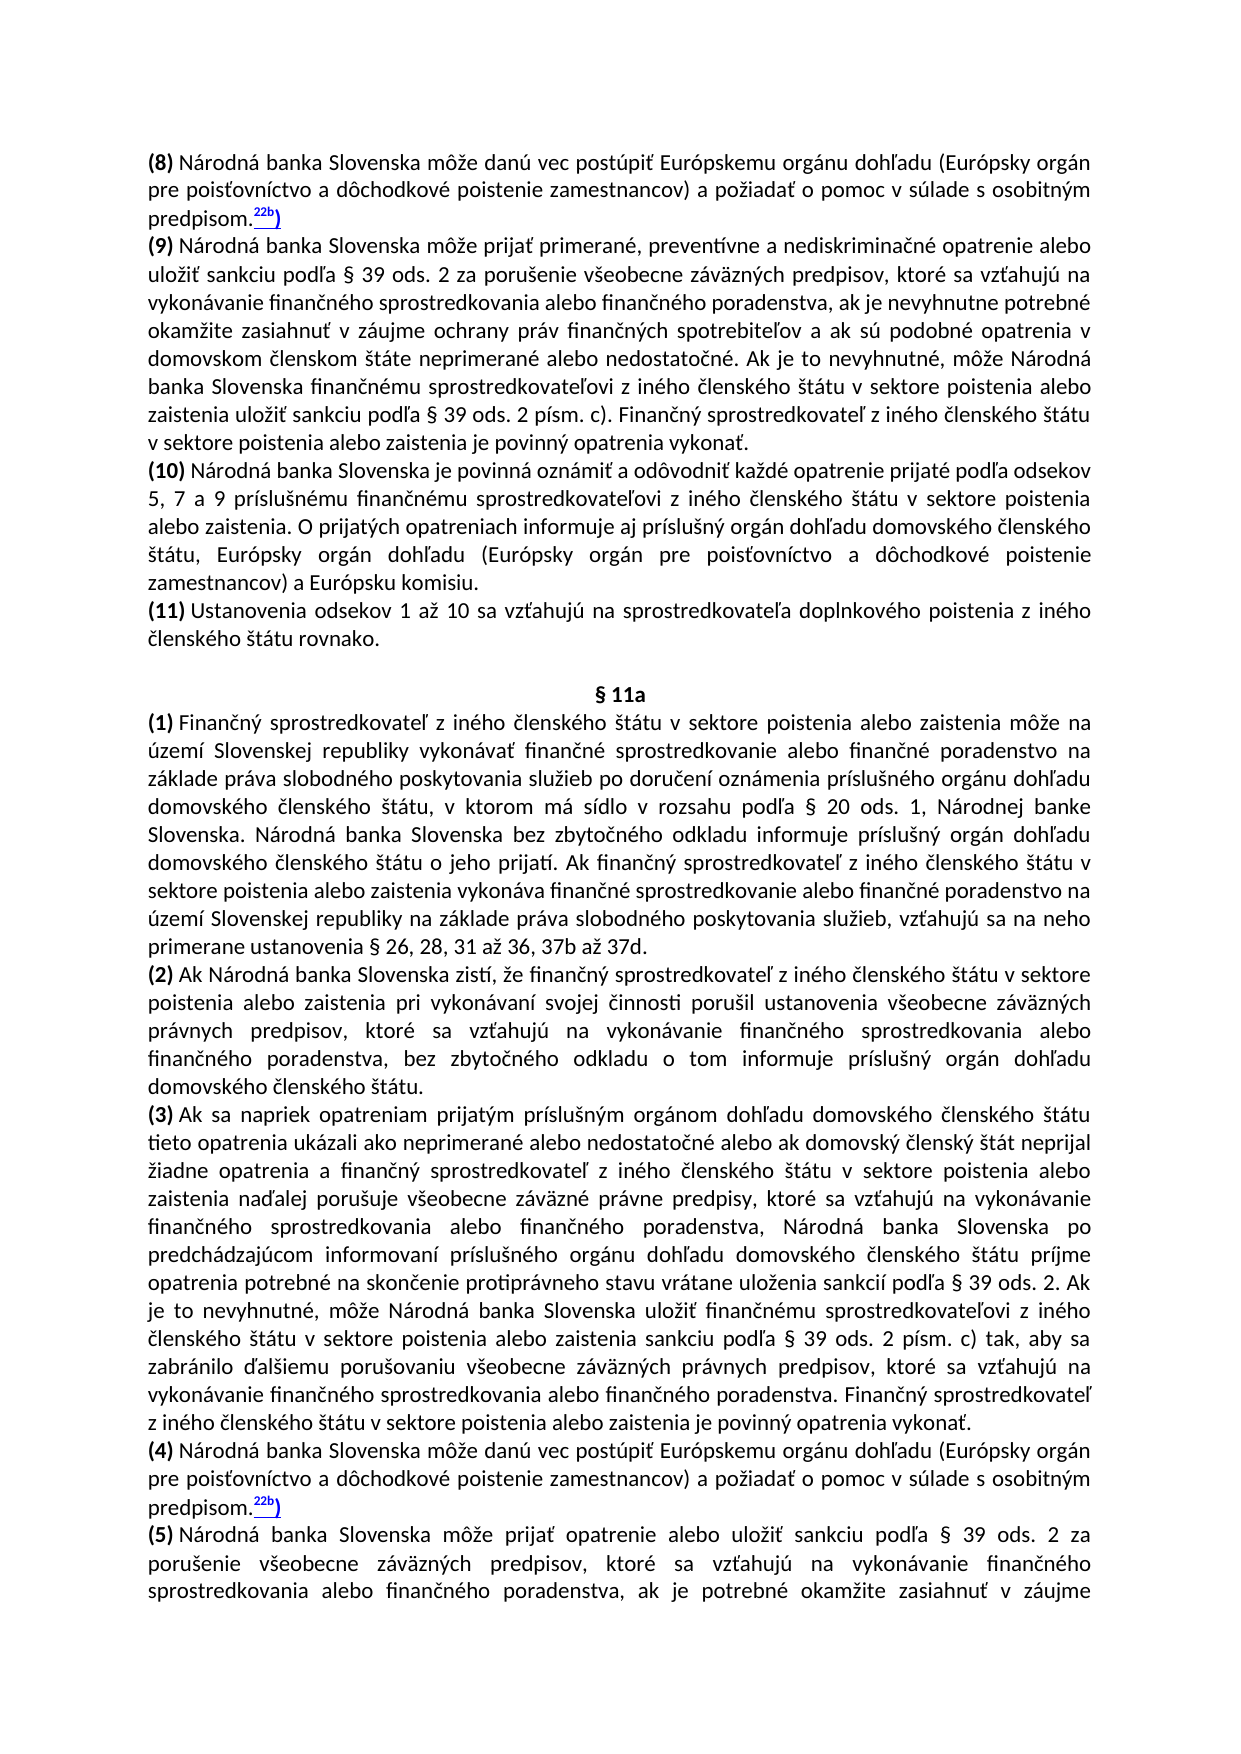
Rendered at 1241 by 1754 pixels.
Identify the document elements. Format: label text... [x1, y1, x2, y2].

text (11) Ustanovenia odsekov 1 až 10 sa vzťahujú na sprostredkovateľa doplnkového poistenia z iného členského štátu rovnako. [148, 596, 1093, 652]
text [148, 1521, 1093, 1605]
text (10) Národná banka Slovenska je povinná oznámiť a odôvodniť každé opatrenie prijaté podľa odsekov 5, 7 a 9 príslušnému finančnému sprostredkovateľovi z iného členského štátu v sektore poistenia alebo zaistenia. O prijatých opatreniach informuje aj príslušný orgán dohľadu domovského členského štátu, Európsky orgán dohľadu (Európsky orgán pre poisťovníctvo a dôchodkové poistenie zamestnancov) a Európsku komisiu. [148, 456, 1093, 596]
text (8) Národná banka Slovenska môže danú vec postúpiť Európskemu orgánu dohľadu (Európsky orgán pre poisťovníctvo a dôchodkové poistenie zamestnancov) a požiadať o pomoc v súlade s osobitným predpisom.22b) [148, 148, 1093, 232]
text (1) Finančný sprostredkovateľ z iného členského štátu v sektore poistenia alebo zaistenia môže na území Slovenskej republiky vykonávať finančné sprostredkovanie alebo finančné poradenstvo na základe práva slobodného poskytovania služieb po doručení oznámenia príslušného orgánu dohľadu domovského členského štátu, v ktorom má sídlo v rozsahu podľa § 20 ods. 1, Národnej banke Slovenska. Národná banka Slovenska bez zbytočného odkladu informuje príslušný orgán dohľadu domovského členského štátu o jeho prijatí. Ak finančný sprostredkovateľ z iného členského štátu v sektore poistenia alebo zaistenia vykonáva finančné sprostredkovanie alebo finančné poradenstvo na území Slovenskej republiky na základe práva slobodného poskytovania služieb, vzťahujú sa na neho primerane ustanovenia § 26, 28, 31 až 36, 37b až 37d. [148, 708, 1093, 960]
text (3) Ak sa napriek opatreniam prijatým príslušným orgánom dohľadu domovského členského štátu tieto opatrenia ukázali ako neprimerané alebo nedostatočné alebo ak domovský členský štát neprijal žiadne opatrenia a finančný sprostredkovateľ z iného členského štátu v sektore poistenia alebo zaistenia naďalej porušuje všeobecne záväzné právne predpisy, ktoré sa vzťahujú na vykonávanie finančného sprostredkovania alebo finančného poradenstva, Národná banka Slovenska po predchádzajúcom informovaní príslušného orgánu dohľadu domovského členského štátu príjme opatrenia potrebné na skončenie protiprávneho stavu vrátane uloženia sankcií podľa § 39 ods. 2. Ak je to nevyhnutné, môže Národná banka Slovenska uložiť finančnému sprostredkovateľovi z iného členského štátu v sektore poistenia alebo zaistenia sankciu podľa § 39 ods. 2 písm. c) tak, aby sa zabránilo ďalšiemu porušovaniu všeobecne záväzných právnych predpisov, ktoré sa vzťahujú na vykonávanie finančného sprostredkovania alebo finančného poradenstva. Finančný sprostredkovateľ z iného členského štátu v sektore poistenia alebo zaistenia je povinný opatrenia vykonať. [148, 1100, 1093, 1437]
text (9) Národná banka Slovenska môže prijať primerané, preventívne a nediskriminačné opatrenie alebo uložiť sankciu podľa § 39 ods. 2 za porušenie všeobecne záväzných predpisov, ktoré sa vzťahujú na vykonávanie finančného sprostredkovania alebo finančného poradenstva, ak je nevyhnutne potrebné okamžite zasiahnuť v záujme ochrany práv finančných spotrebiteľov a ak sú podobné opatrenia v domovskom členskom štáte neprimerané alebo nedostatočné. Ak je to nevyhnutné, môže Národná banka Slovenska finančnému sprostredkovateľovi z iného členského štátu v sektore poistenia alebo zaistenia uložiť sankciu podľa § 39 ods. 2 písm. c). Finančný sprostredkovateľ z iného členského štátu v sektore poistenia alebo zaistenia je povinný opatrenia vykonať. [148, 232, 1093, 456]
text § 11a [148, 680, 1093, 708]
text (4) Národná banka Slovenska môže danú vec postúpiť Európskemu orgánu dohľadu (Európsky orgán pre poisťovníctvo a dôchodkové poistenie zamestnancov) a požiadať o pomoc v súlade s osobitným predpisom.22b) [148, 1437, 1093, 1521]
text (2) Ak Národná banka Slovenska zistí, že finančný sprostredkovateľ z iného členského štátu v sektore poistenia alebo zaistenia pri vykonávaní svojej činnosti porušil ustanovenia všeobecne záväzných právnych predpisov, ktoré sa vzťahujú na vykonávanie finančného sprostredkovania alebo finančného poradenstva, bez zbytočného odkladu o tom informuje príslušný orgán dohľadu domovského členského štátu. [148, 960, 1093, 1100]
